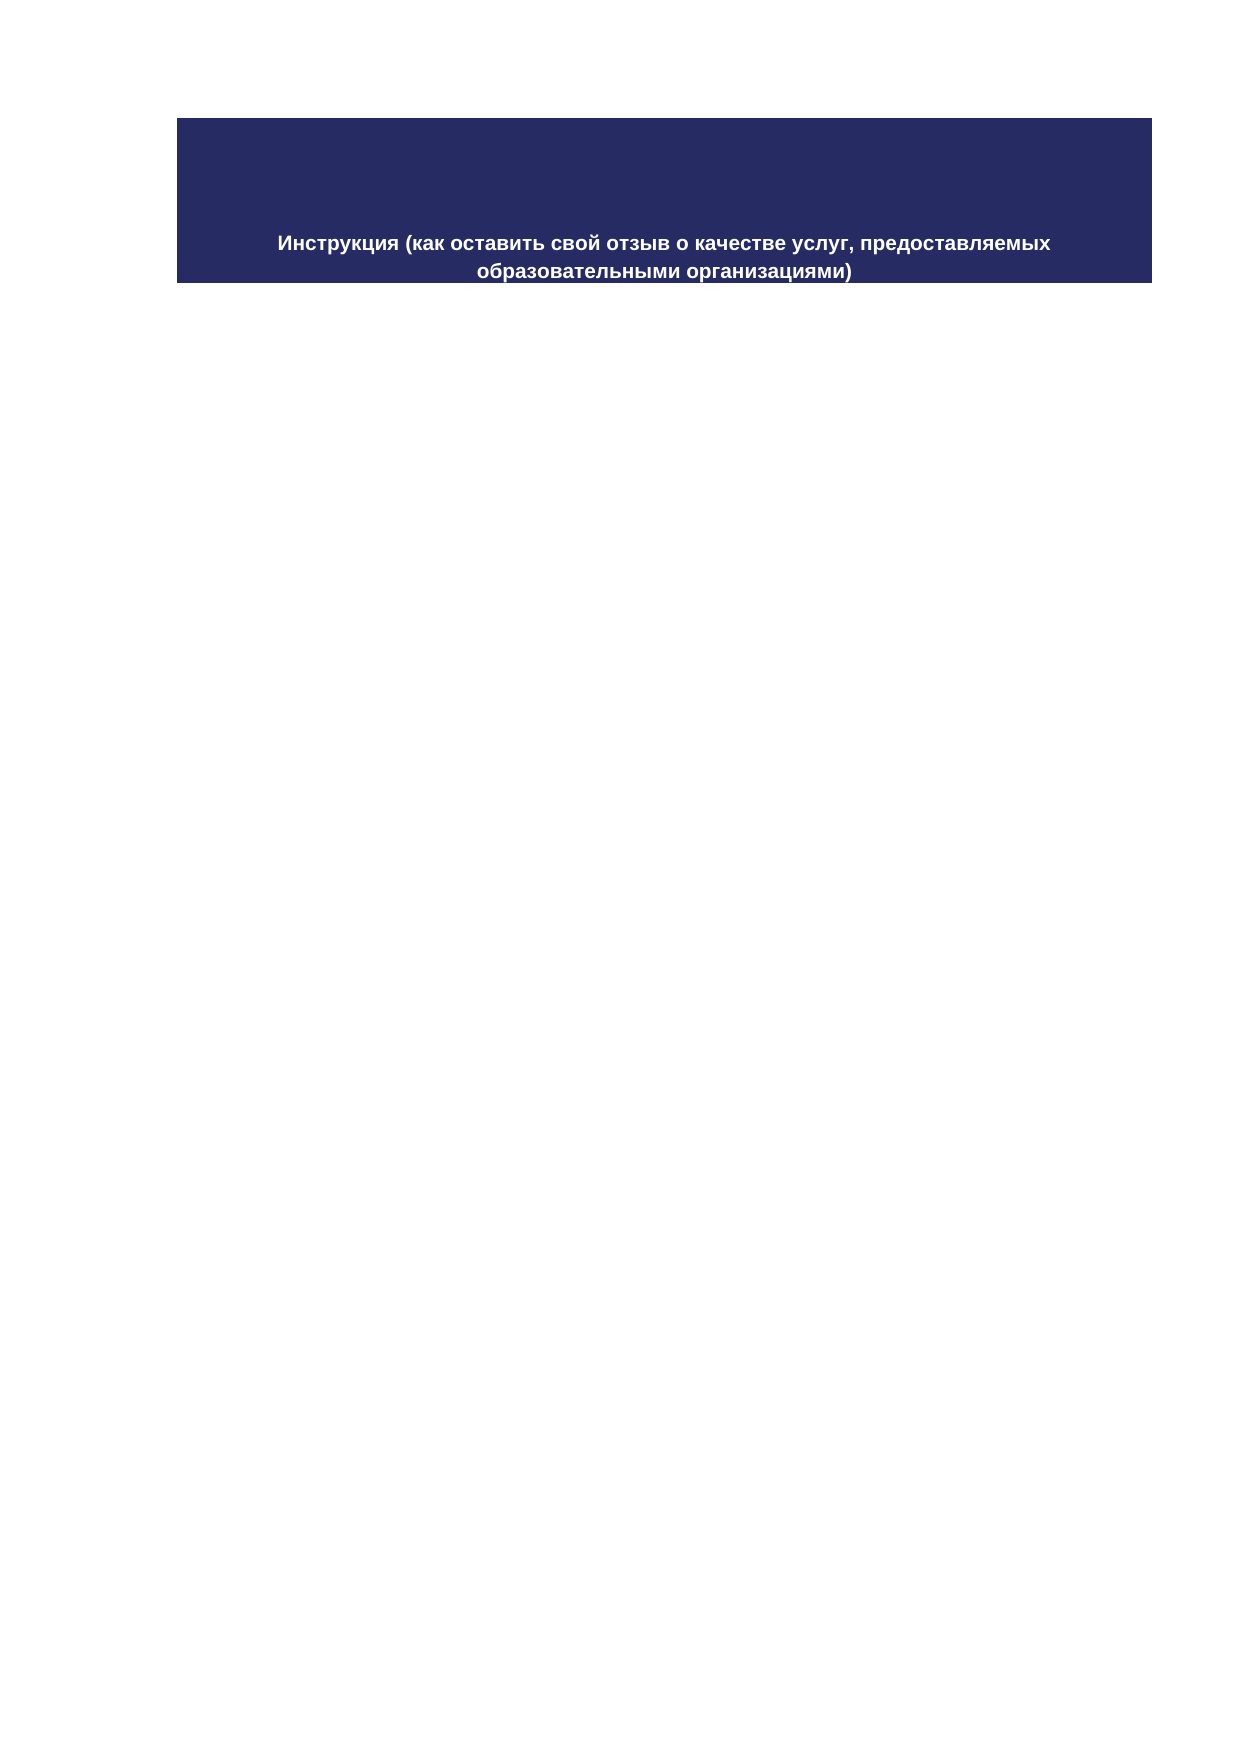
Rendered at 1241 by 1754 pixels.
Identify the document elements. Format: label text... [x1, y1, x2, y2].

text Инструкция (как оставить свой отзыв о качестве услуг, предоставляемых образовательными организациями) [177, 227, 1152, 283]
